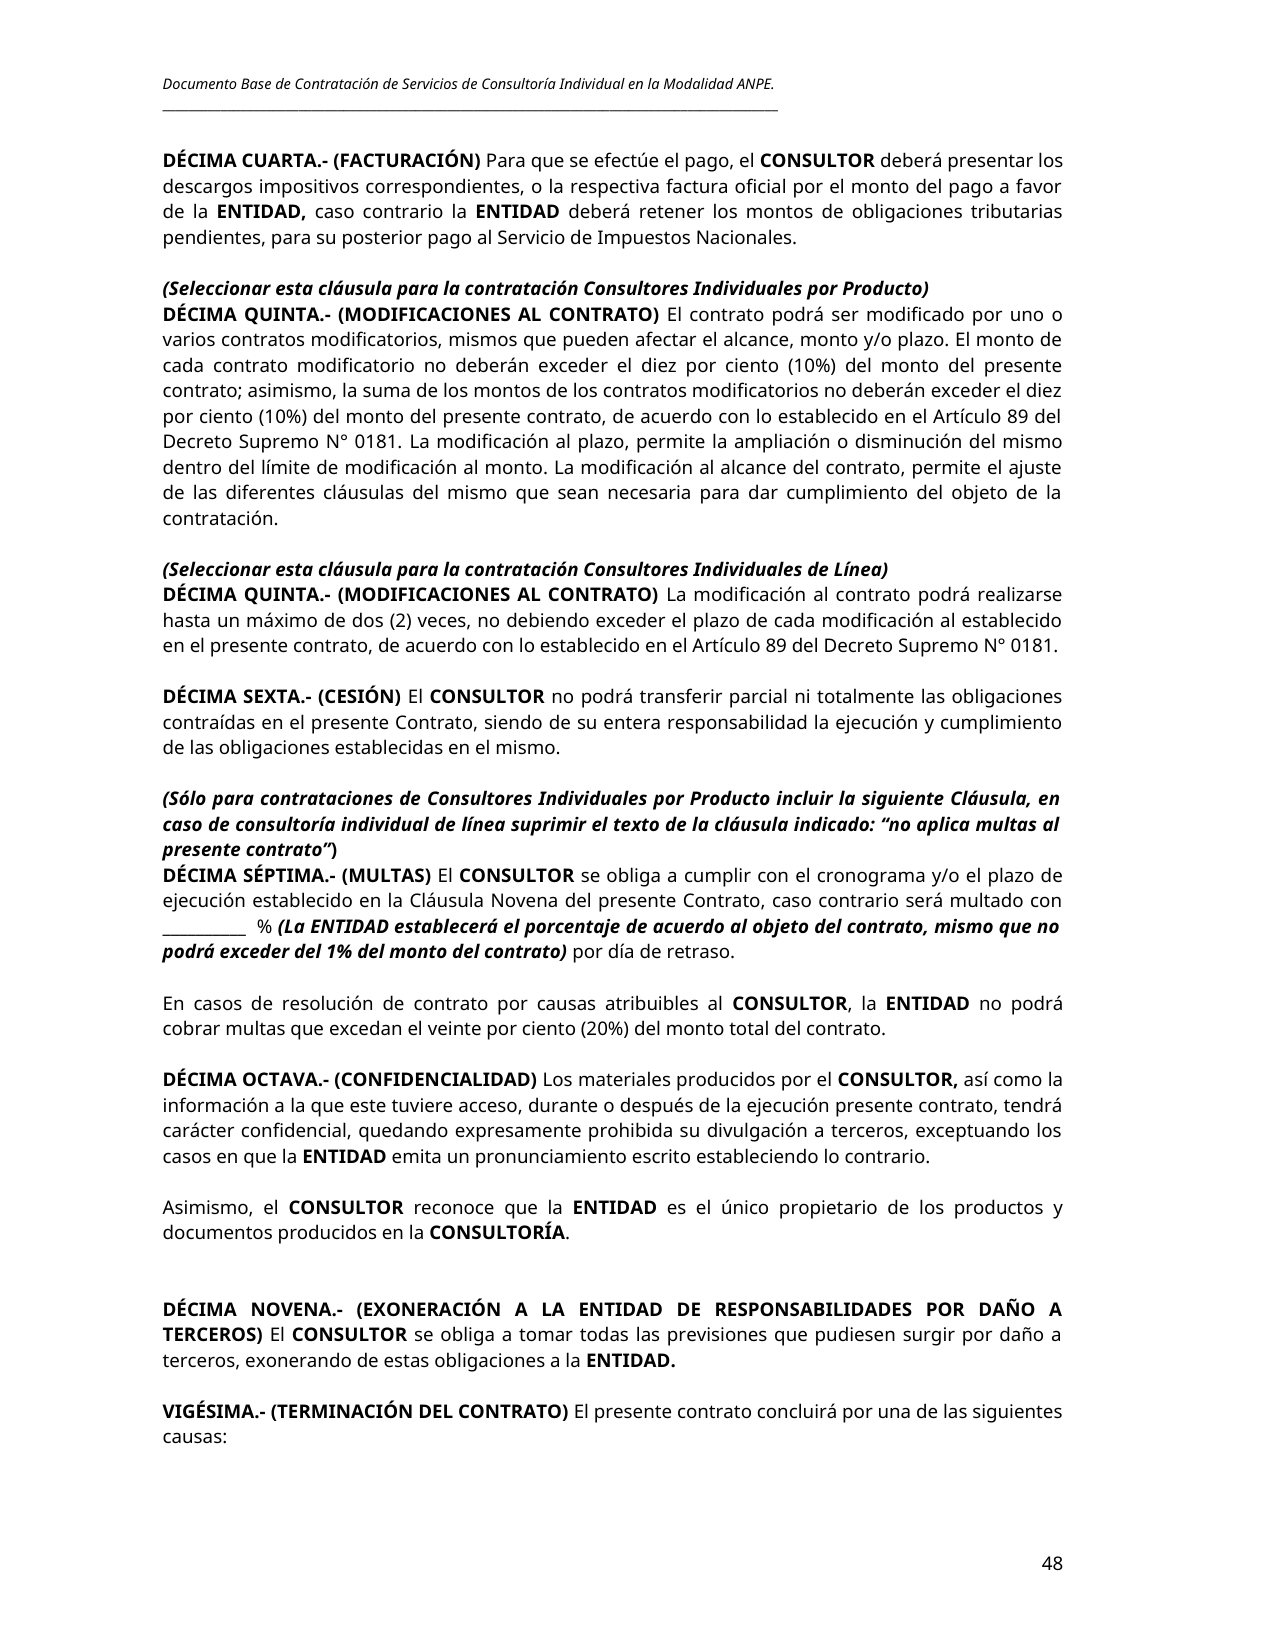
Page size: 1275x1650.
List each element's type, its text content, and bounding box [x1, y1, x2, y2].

text DÉCIMA SEXTA.- (CESIÓN) El CONSULTOR no podrá transferir parcial ni totalmente las obligaciones contraídas en el presente Contrato, siendo de su entera responsabilidad la ejecución y cumplimiento de las obligaciones establecidas en el mismo. [162, 684, 1063, 760]
text DÉCIMA NOVENA.- (EXONERACIÓN A LA ENTIDAD DE RESPONSABILIDADES POR DAÑO A TERCEROS) El CONSULTOR se obliga a tomar todas las previsiones que pudiesen surgir por daño a terceros, exonerando de estas obligaciones a la ENTIDAD. [162, 1296, 1063, 1373]
text DÉCIMA QUINTA.- (MODIFICACIONES AL CONTRATO) La modificación al contrato podrá realizarse hasta un máximo de dos (2) veces, no debiendo exceder el plazo de cada modificación al establecido en el presente contrato, de acuerdo con lo establecido en el Artículo 89 del Decreto Supremo N° 0181. [162, 582, 1063, 658]
text DÉCIMA OCTAVA.- (CONFIDENCIALIDAD) Los materiales producidos por el CONSULTOR, así como la información a la que este tuviere acceso, durante o después de la ejecución presente contrato, tendrá carácter confidencial, quedando expresamente prohibida su divulgación a terceros, exceptuando los casos en que la ENTIDAD emita un pronunciamiento escrito estableciendo lo contrario. [162, 1066, 1063, 1168]
text VIGÉSIMA.- (TERMINACIÓN DEL CONTRATO) El presente contrato concluirá por una de las siguientes causas: [162, 1398, 1063, 1449]
text (Seleccionar esta cláusula para la contratación Consultores Individuales por Producto) [162, 275, 1063, 301]
text (Sólo para contrataciones de Consultores Individuales por Producto incluir la siguiente Cláusula, en caso de consultoría individual de línea suprimir el texto de la cláusula indicado: “no aplica multas al presente contrato”) [162, 786, 1063, 862]
text DÉCIMA QUINTA.- (MODIFICACIONES AL CONTRATO) El contrato podrá ser modificado por uno o varios contratos modificatorios, mismos que pueden afectar el alcance, monto y/o plazo. El monto de cada contrato modificatorio no deberán exceder el diez por ciento (10%) del monto del presente contrato; asimismo, la suma de los montos de los contratos modificatorios no deberán exceder el diez por ciento (10%) del monto del presente contrato, de acuerdo con lo establecido en el Artículo 89 del Decreto Supremo N° 0181. La modificación al plazo, permite la ampliación o disminución del mismo dentro del límite de modificación al monto. La modificación al alcance del contrato, permite el ajuste de las diferentes cláusulas del mismo que sean necesaria para dar cumplimiento del objeto de la contratación. [162, 301, 1063, 531]
text En casos de resolución de contrato por causas atribuibles al CONSULTOR, la ENTIDAD no podrá cobrar multas que excedan el veinte por ciento (20%) del monto total del contrato. [162, 990, 1063, 1041]
text Asimismo, el CONSULTOR reconoce que la ENTIDAD es el único propietario de los productos y documentos producidos en la CONSULTORÍA. [162, 1194, 1063, 1245]
text DÉCIMA SÉPTIMA.- (MULTAS) El CONSULTOR se obliga a cumplir con el cronograma y/o el plazo de ejecución establecido en la Cláusula Novena del presente Contrato, caso contrario será multado con __________ % (La ENTIDAD establecerá el porcentaje de acuerdo al objeto del contrato, mismo que no podrá exceder del 1% del monto del contrato) por día de retraso. [162, 862, 1063, 964]
text DÉCIMA CUARTA.- (FACTURACIÓN) Para que se efectúe el pago, el CONSULTOR deberá presentar los descargos impositivos correspondientes, o la respectiva factura oficial por el monto del pago a favor de la ENTIDAD, caso contrario la ENTIDAD deberá retener los montos de obligaciones tributarias pendientes, para su posterior pago al Servicio de Impuestos Nacionales. [162, 148, 1063, 250]
text (Seleccionar esta cláusula para la contratación Consultores Individuales de Línea) [162, 556, 1063, 582]
